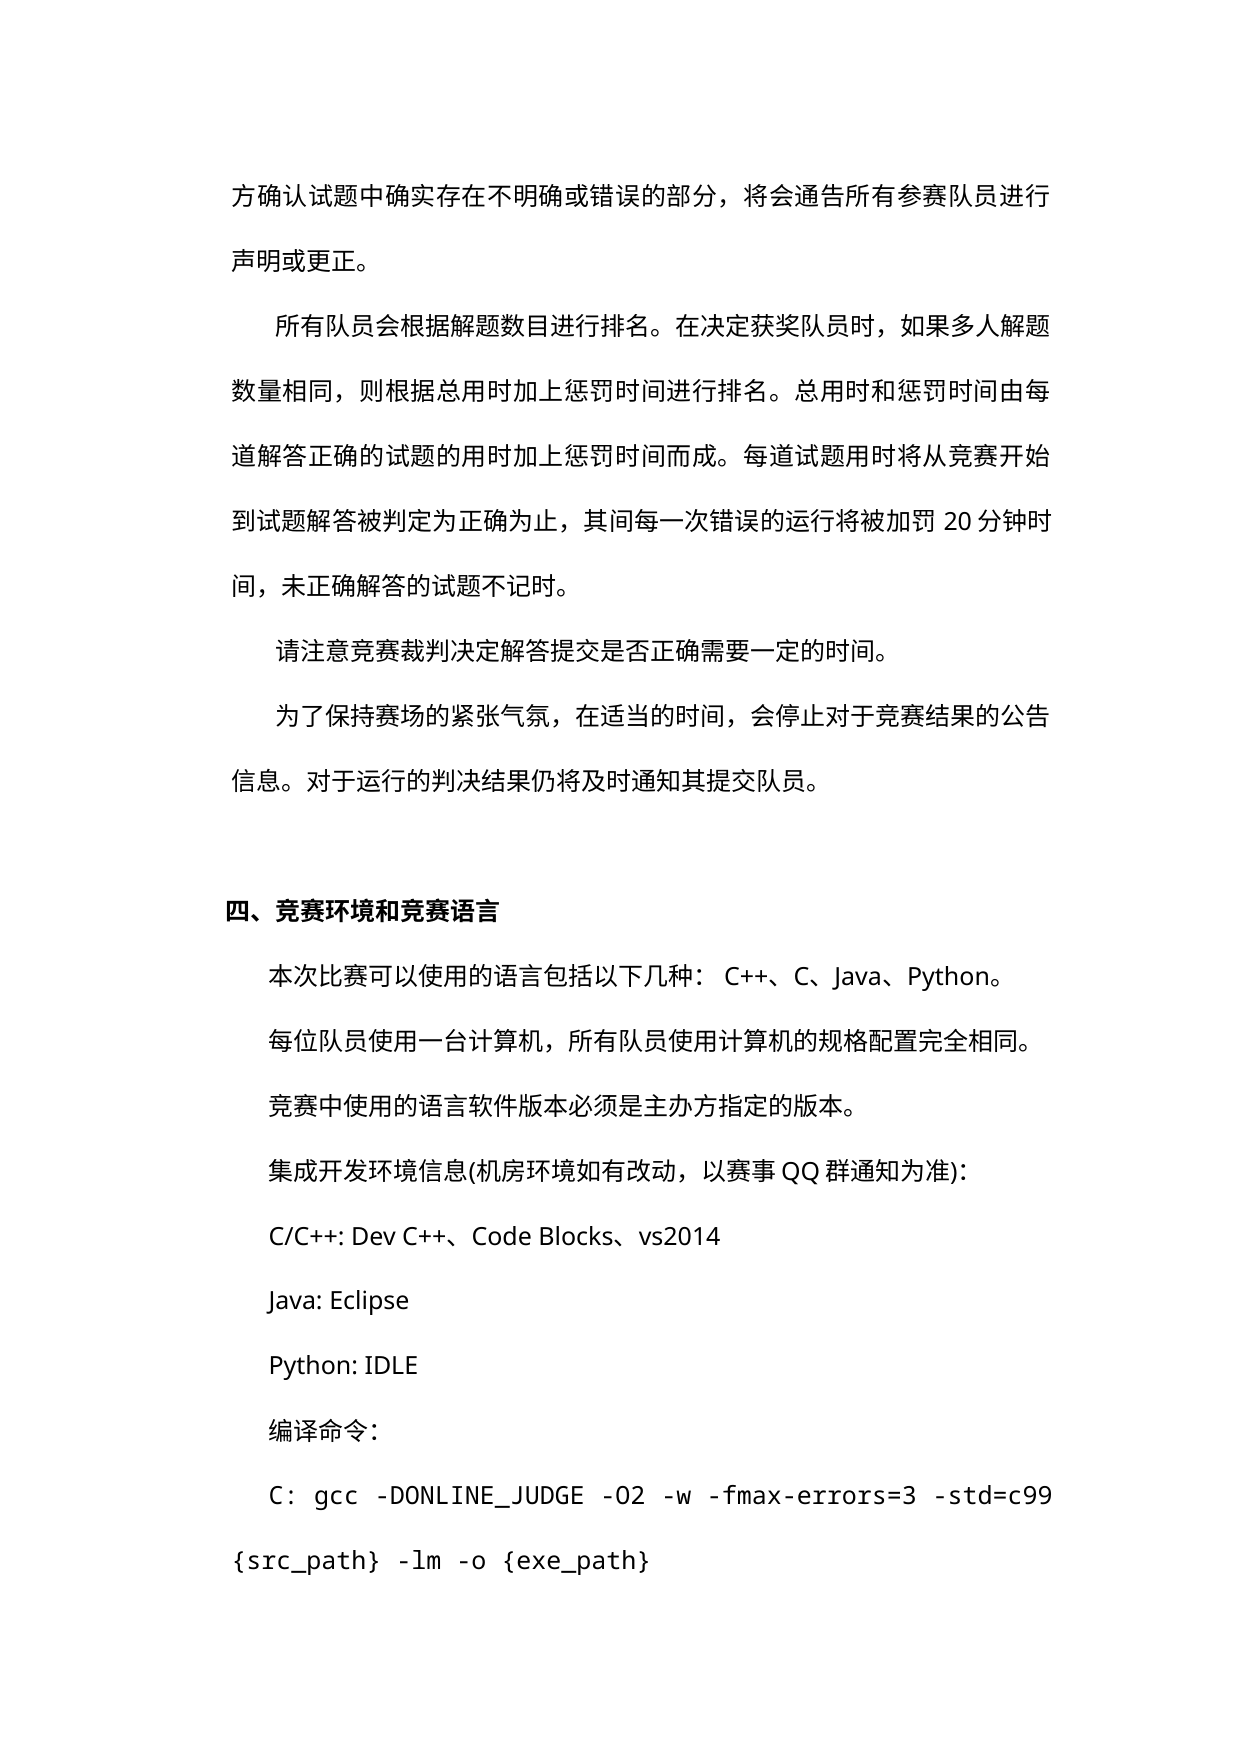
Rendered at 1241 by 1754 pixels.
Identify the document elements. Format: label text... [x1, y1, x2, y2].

text Python: IDLE [225, 1332, 1053, 1397]
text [231, 162, 1053, 292]
text 每位队员使用一台计算机，所有队员使用计算机的规格配置完全相同。 [225, 1007, 1053, 1072]
text 所有队员会根据解题数目进行排名。在决定获奖队员时，如果多人解题数量相同，则根据总用时加上惩罚时间进行排名。总用时和惩罚时间由每道解答正确的试题的用时加上惩罚时间而成。每道试题用时将从竞赛开始到试题解答被判定为正确为止，其间每一次错误的运行将被加罚20分钟时间，未正确解答的试题不记时。 [231, 292, 1053, 617]
text Java: Eclipse [225, 1267, 1053, 1332]
text C: gcc -DONLINE_JUDGE -O2 -w -fmax-errors=3 -std=c99 {src_path} -lm -o {exe_path} [231, 1462, 1053, 1592]
text 为了保持赛场的紧张气氛，在适当的时间，会停止对于竞赛结果的公告信息。对于运行的判决结果仍将及时通知其提交队员。 [231, 682, 1053, 812]
text 本次比赛可以使用的语言包括以下几种： C++、C、Java、Python。 [225, 942, 1053, 1007]
text 四、竞赛环境和竞赛语言 [225, 877, 1053, 942]
text 竞赛中使用的语言软件版本必须是主办方指定的版本。 [225, 1072, 1053, 1137]
text C/C++: Dev C++、Code Blocks、vs2014 [225, 1202, 1053, 1267]
text 编译命令： [225, 1397, 1053, 1462]
text 集成开发环境信息(机房环境如有改动，以赛事QQ群通知为准)： [225, 1137, 1053, 1202]
text 请注意竞赛裁判决定解答提交是否正确需要一定的时间。 [231, 617, 1053, 682]
